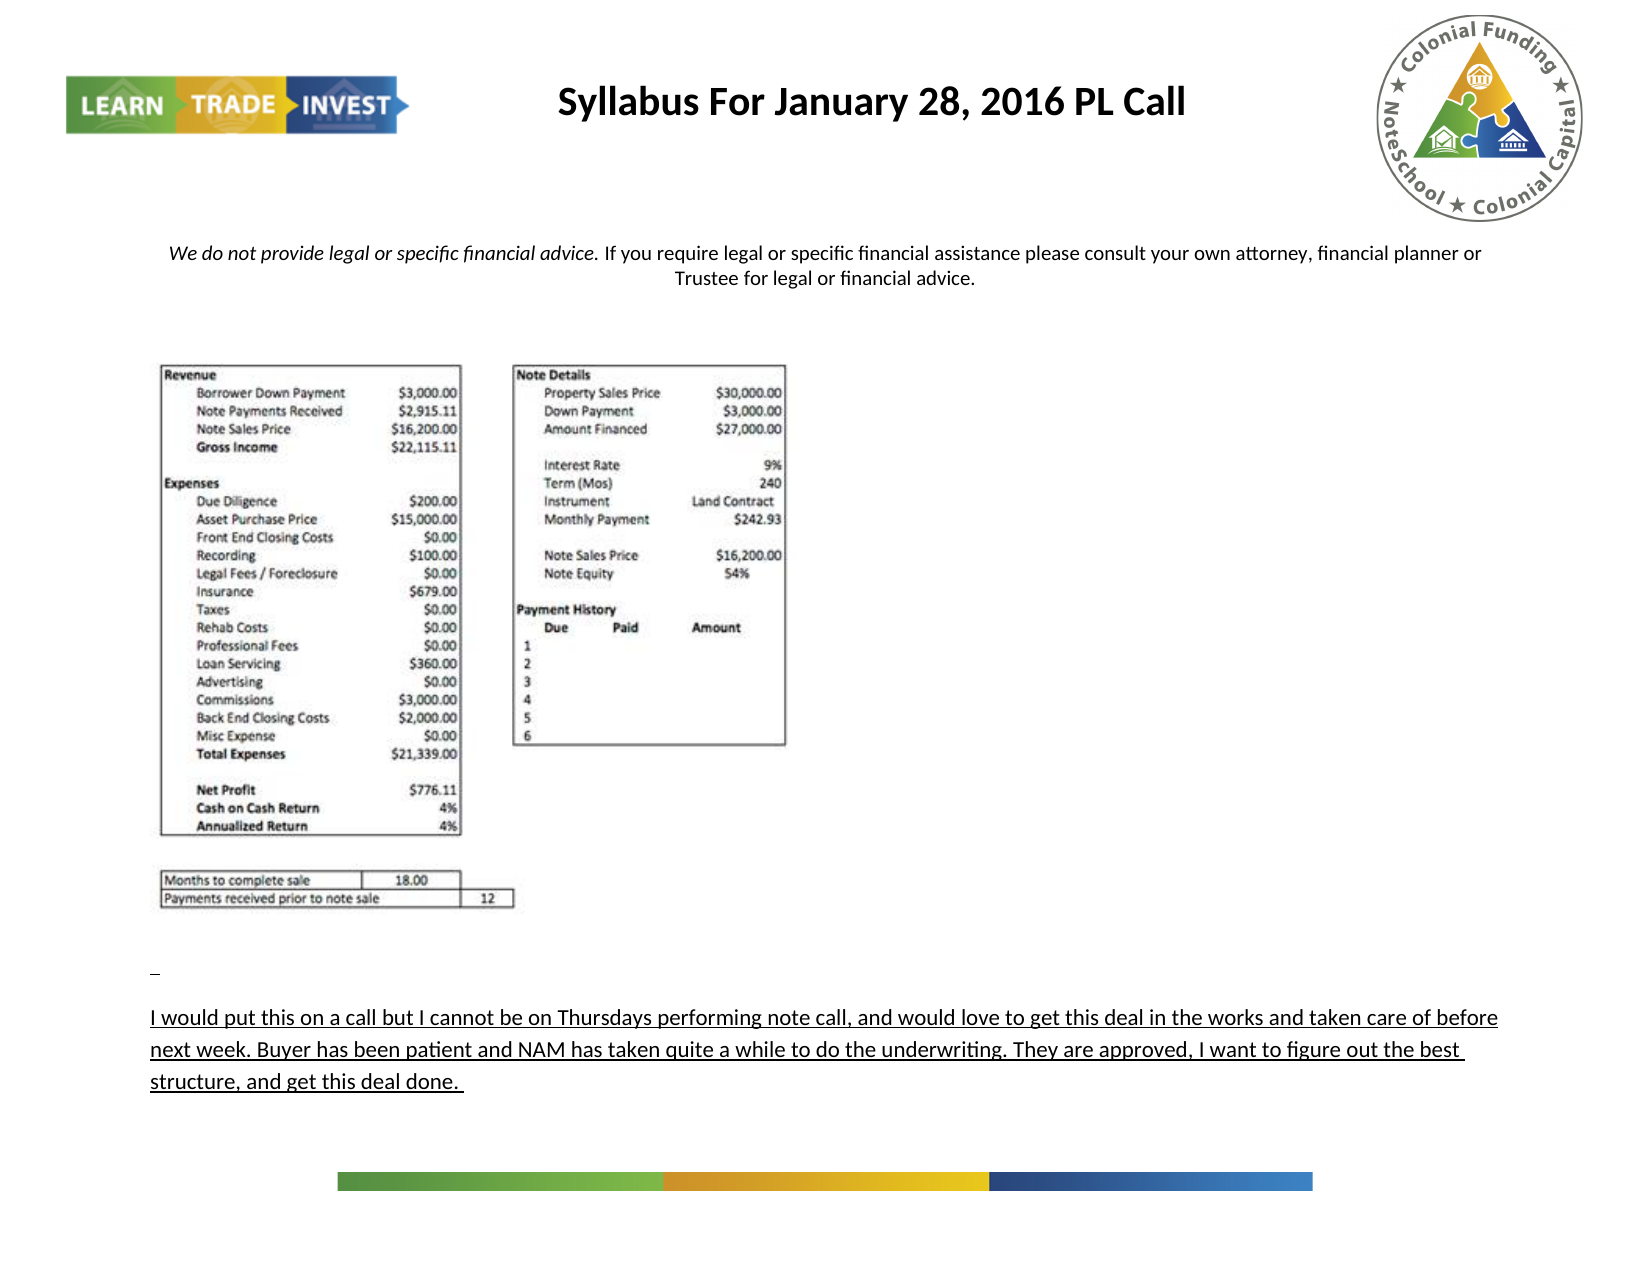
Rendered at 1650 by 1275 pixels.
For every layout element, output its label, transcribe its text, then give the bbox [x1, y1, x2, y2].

picture [150, 351, 797, 925]
picture [1376, 15, 1583, 222]
text I would put this on a call but I cannot be on Thursdays performing note call, and would love to get this deal in the works and taken care of before next week. Buyer has been patient and NAM has taken quite a while to do the underwriting. They are approved, I want to figure out the best structure, and get this deal done. [150, 1003, 1500, 1095]
picture [337, 1172, 1313, 1191]
picture [42, 47, 434, 159]
